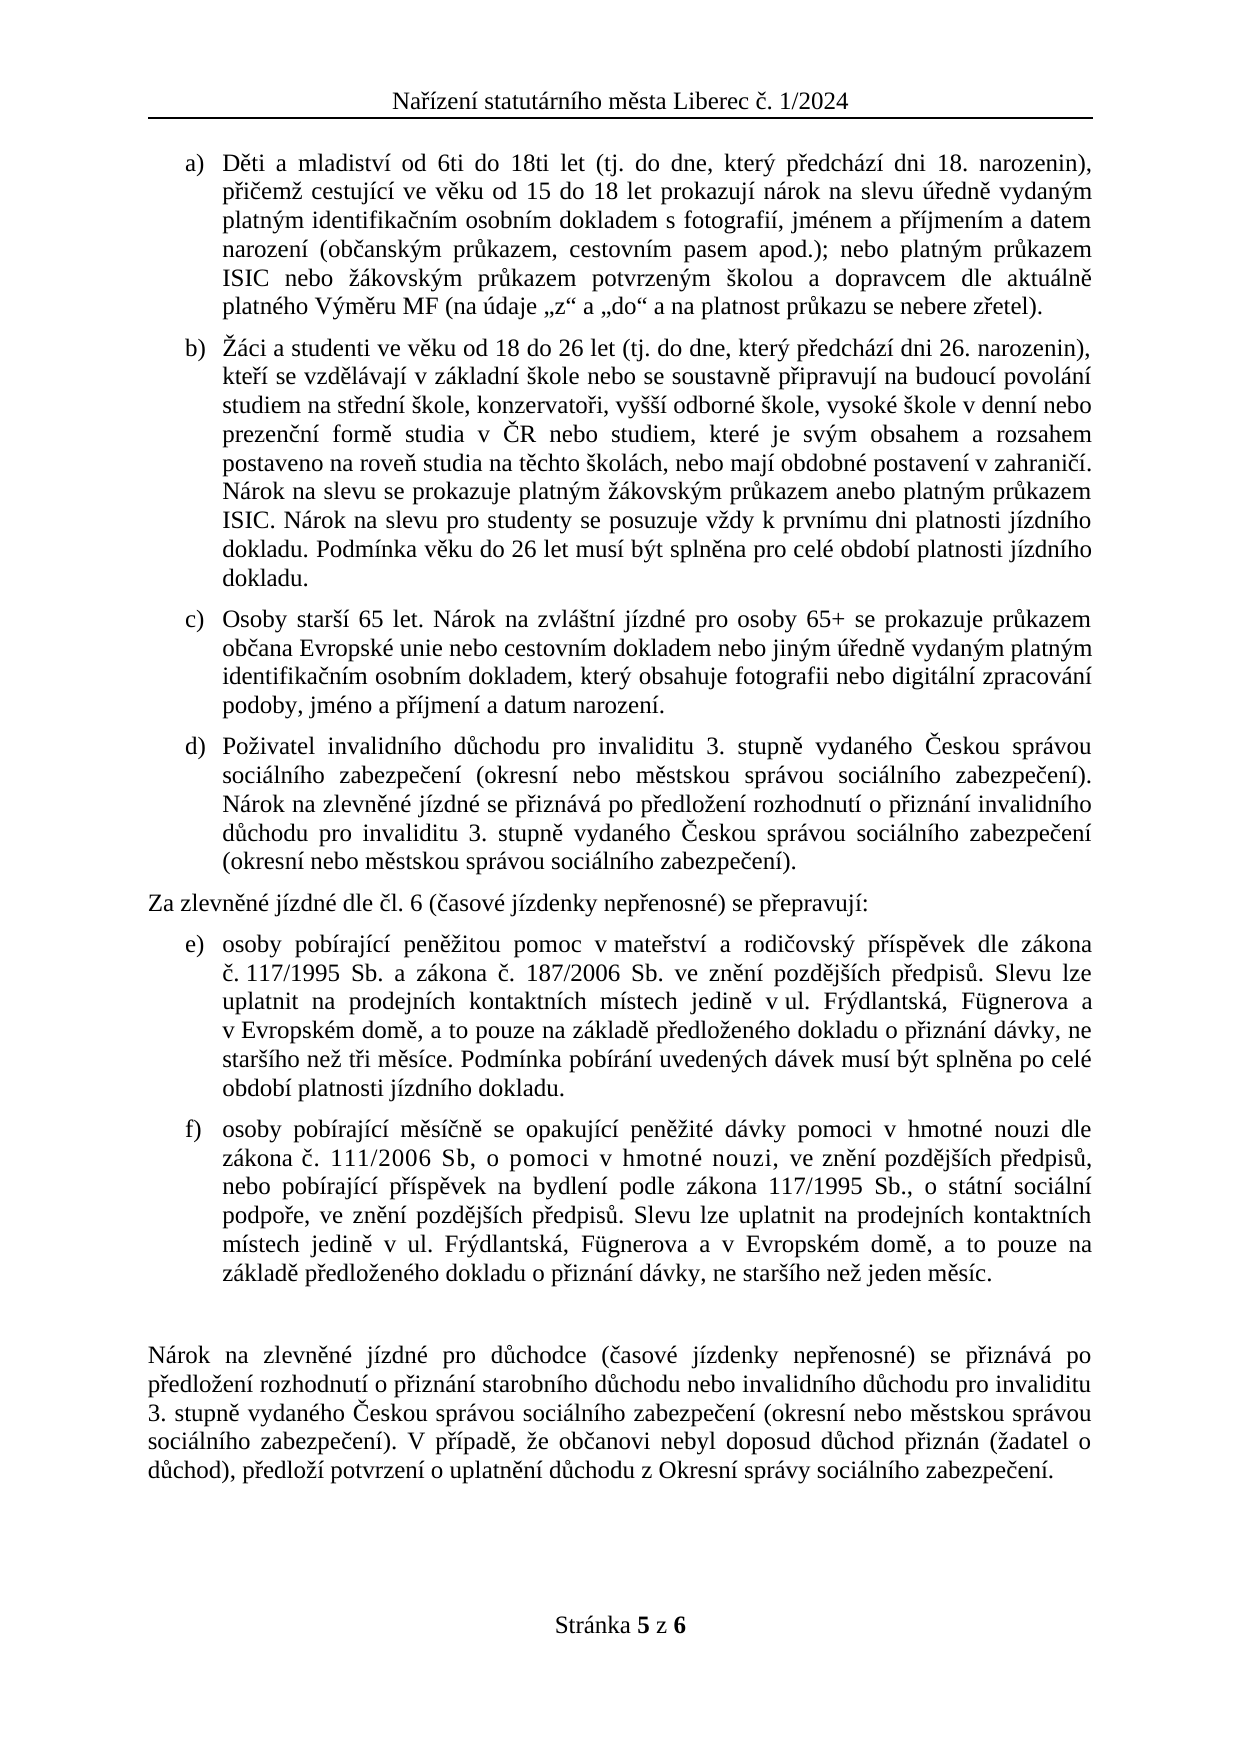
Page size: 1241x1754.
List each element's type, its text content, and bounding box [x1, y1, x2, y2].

list osoby pobírající měsíčně se opakující peněžité dávky pomoci v hmotné nouzi dle zákona č. 111/2006 Sb, o pomoci v hmotné nouzi, ve znění pozdějších předpisů, nebo pobírající příspěvek na bydlení podle zákona 117/1995 Sb., o státní sociální podpoře, ve znění pozdějších předpisů. Slevu lze uplatnit na prodejních kontaktních místech jedině v ul. Frýdlantská, Fügnerova a v Evropském domě, a to pouze na základě předloženého dokladu o přiznání dávky, ne staršího než jeden měsíc. [185, 1114, 1093, 1286]
list Žáci a studenti ve věku od 18 do 26 let (tj. do dne, který předchází dni 26. narozenin), kteří se vzdělávají v základní škole nebo se soustavně připravují na budoucí povolání studiem na střední škole, konzervatoři, vyšší odborné škole, vysoké škole v denní nebo prezenční formě studia v ČR nebo studiem, které je svým obsahem a rozsahem postaveno na roveň studia na těchto školách, nebo mají obdobné postavení v zahraničí. Nárok na slevu se prokazuje platným žákovským průkazem anebo platným průkazem ISIC. Nárok na slevu pro studenty se posuzuje vždy k prvnímu dni platnosti jízdního dokladu. Podmínka věku do 26 let musí být splněna pro celé období platnosti jízdního dokladu. [185, 333, 1093, 591]
list Poživatel invalidního důchodu pro invaliditu 3. stupně vydaného Českou správou sociálního zabezpečení (okresní nebo městskou správou sociálního zabezpečení). Nárok na zlevněné jízdné se přiznává po předložení rozhodnutí o přiznání invalidního důchodu pro invaliditu 3. stupně vydaného Českou správou sociálního zabezpečení (okresní nebo městskou správou sociálního zabezpečení). [185, 731, 1093, 875]
text Nárok na zlevněné jízdné pro důchodce (časové jízdenky nepřenosné) se přiznává po předložení rozhodnutí o přiznání starobního důchodu nebo invalidního důchodu pro invaliditu 3. stupně vydaného Českou správou sociálního zabezpečení (okresní nebo městskou správou sociálního zabezpečení). V případě, že občanovi nebyl doposud důchod přiznán (žadatel o důchod), předloží potvrzení o uplatnění důchodu z Okresní správy sociálního zabezpečení. [148, 1340, 1093, 1484]
list Osoby starší 65 let. Nárok na zvláštní jízdné pro osoby 65+ se prokazuje průkazem občana Evropské unie nebo cestovním dokladem nebo jiným úředně vydaným platným identifikačním osobním dokladem, který obsahuje fotografii nebo digitální zpracování podoby, jméno a příjmení a datum narození. [185, 604, 1093, 719]
list Děti a mladiství od 6ti do 18ti let (tj. do dne, který předchází dni 18. narozenin), přičemž cestující ve věku od 15 do 18 let prokazují nárok na slevu úředně vydaným platným identifikačním osobním dokladem s fotografií, jménem a příjmením a datem narození (občanským průkazem, cestovním pasem apod.); nebo platným průkazem ISIC nebo žákovským průkazem potvrzeným školou a dopravcem dle aktuálně platného Výměru MF (na údaje „z“ a „do“ a na platnost průkazu se nebere zřetel). [185, 148, 1093, 320]
list osoby pobírající peněžitou pomoc v mateřství a rodičovský příspěvek dle zákona č. 117/1995 Sb. a zákona č. 187/2006 Sb. ve znění pozdějších předpisů. Slevu lze uplatnit na prodejních kontaktních místech jedině v ul. Frýdlantská, Fügnerova a v Evropském domě, a to pouze na základě předloženého dokladu o přiznání dávky, ne staršího než tři měsíce. Podmínka pobírání uvedených dávek musí být splněna po celé období platnosti jízdního dokladu. [185, 929, 1093, 1101]
text Za zlevněné jízdné dle čl. 6 (časové jízdenky nepřenosné) se přepravují: [148, 888, 1093, 916]
